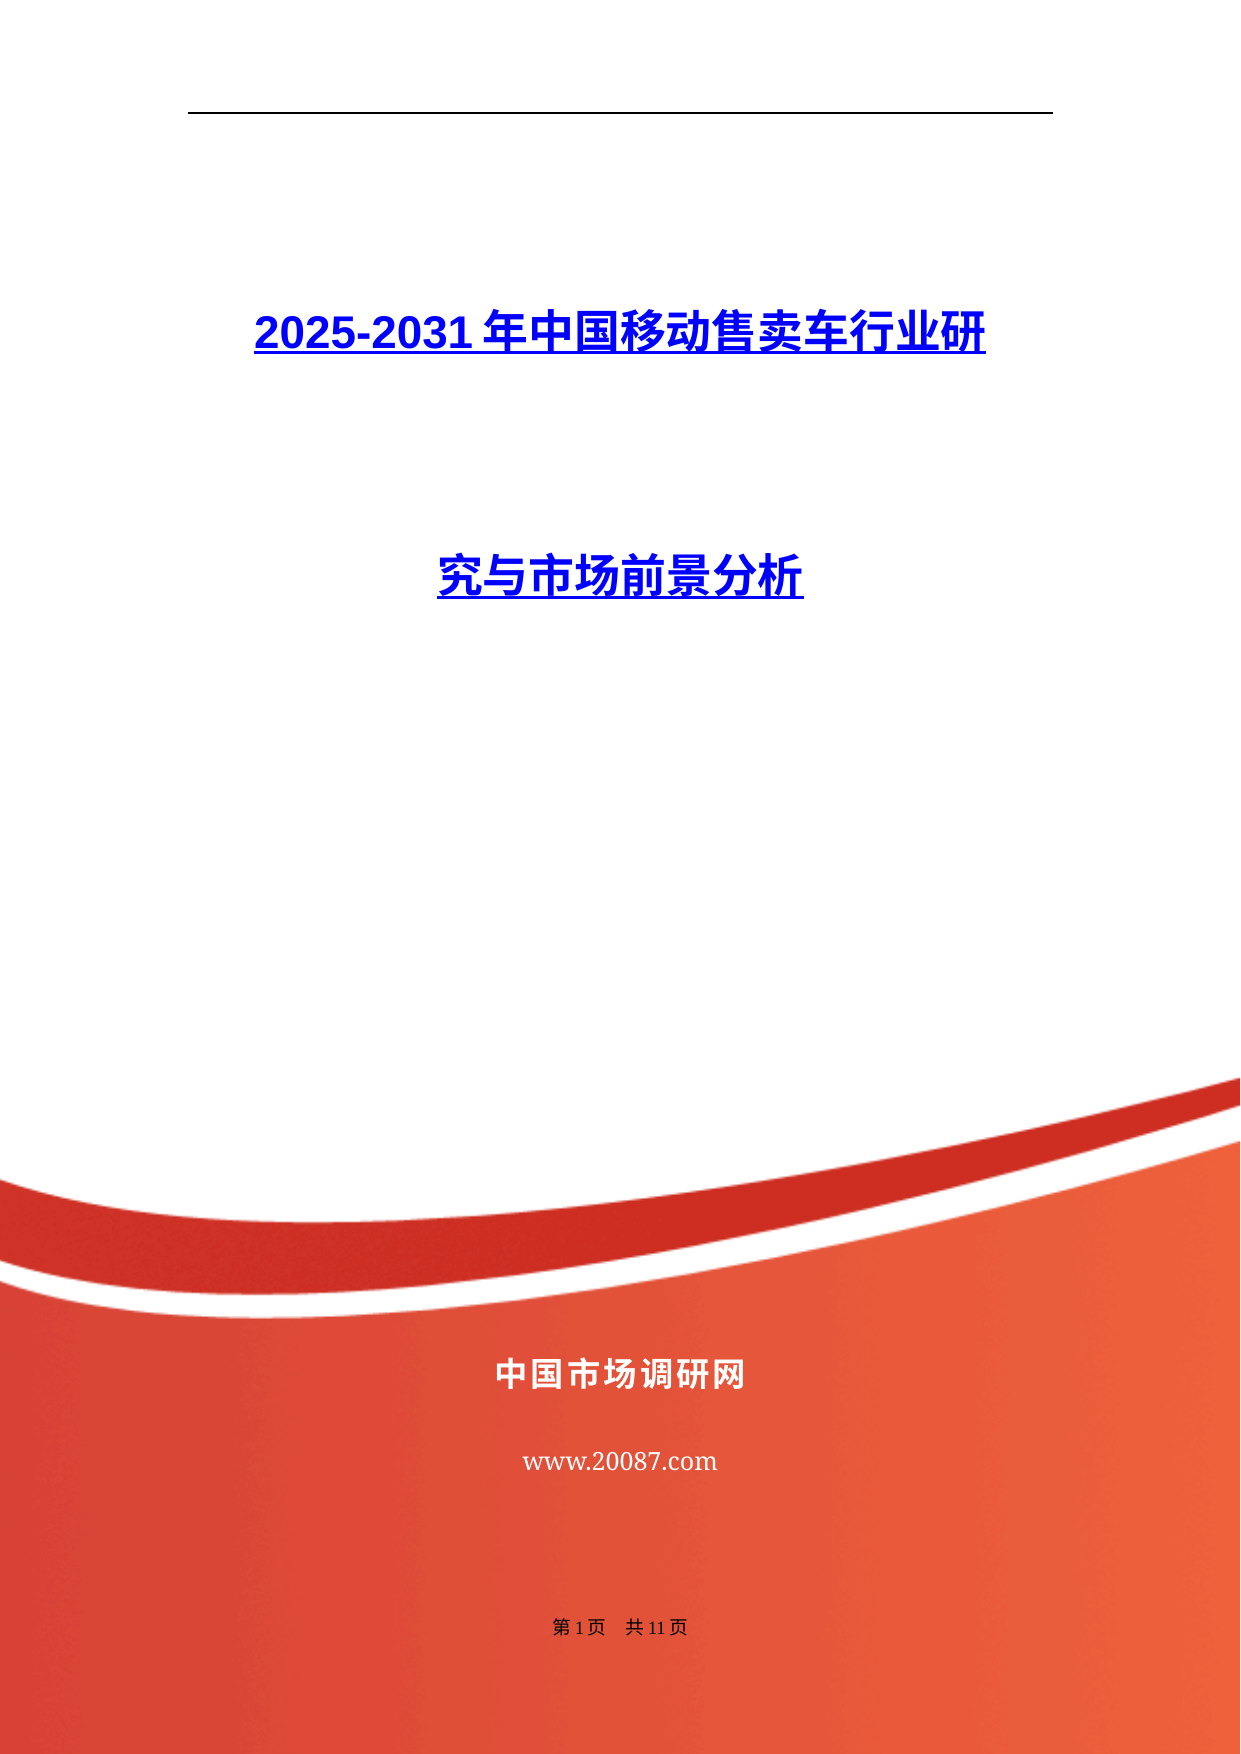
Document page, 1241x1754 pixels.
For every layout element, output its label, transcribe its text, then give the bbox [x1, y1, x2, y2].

picture [0, 1006, 1241, 1754]
table_header 2025-2031年中国移动售卖车行业研究与市场前景分析 [188, 207, 1053, 773]
text www.20087.com [187, 1428, 1053, 1493]
subtitle 中国市场调研网 [187, 1339, 1053, 1404]
